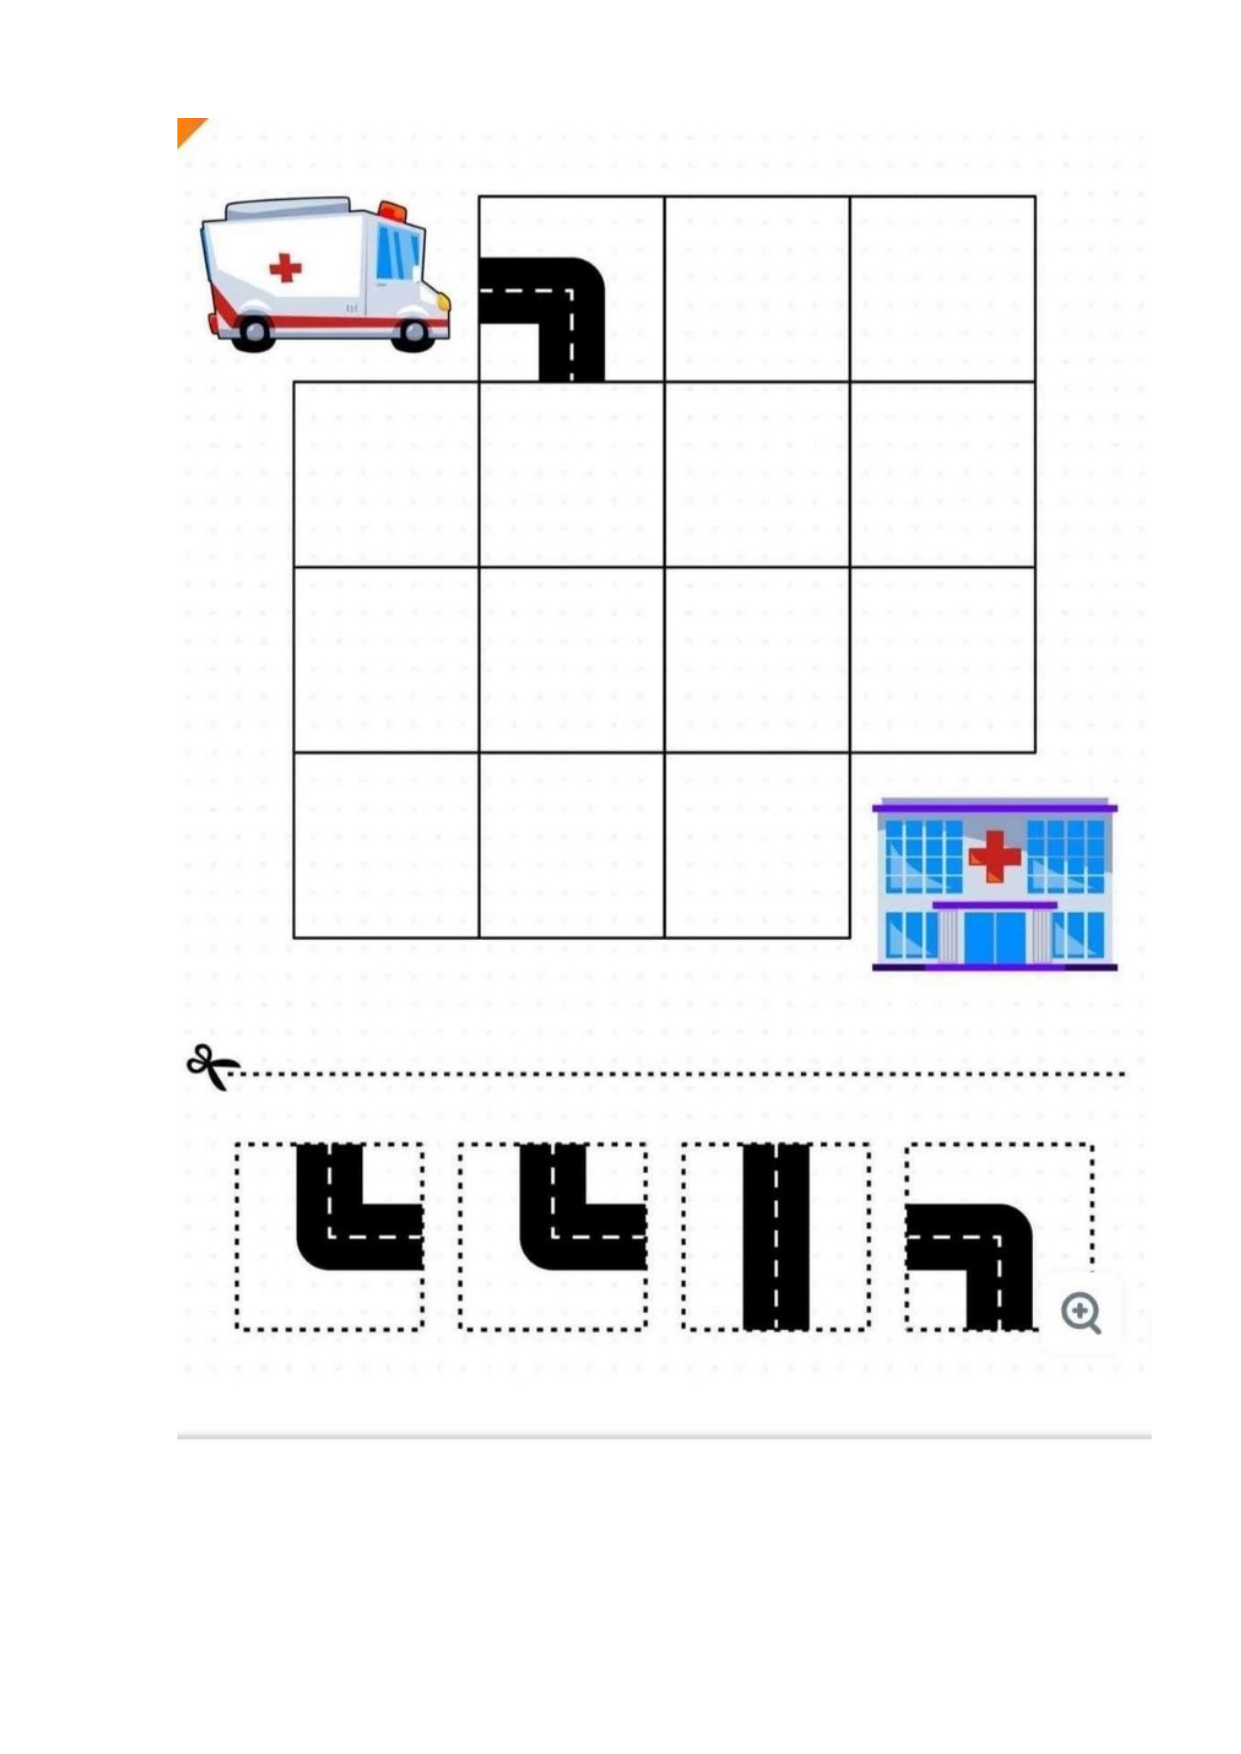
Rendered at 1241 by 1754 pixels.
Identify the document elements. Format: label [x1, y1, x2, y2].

picture [177, 118, 1152, 1443]
